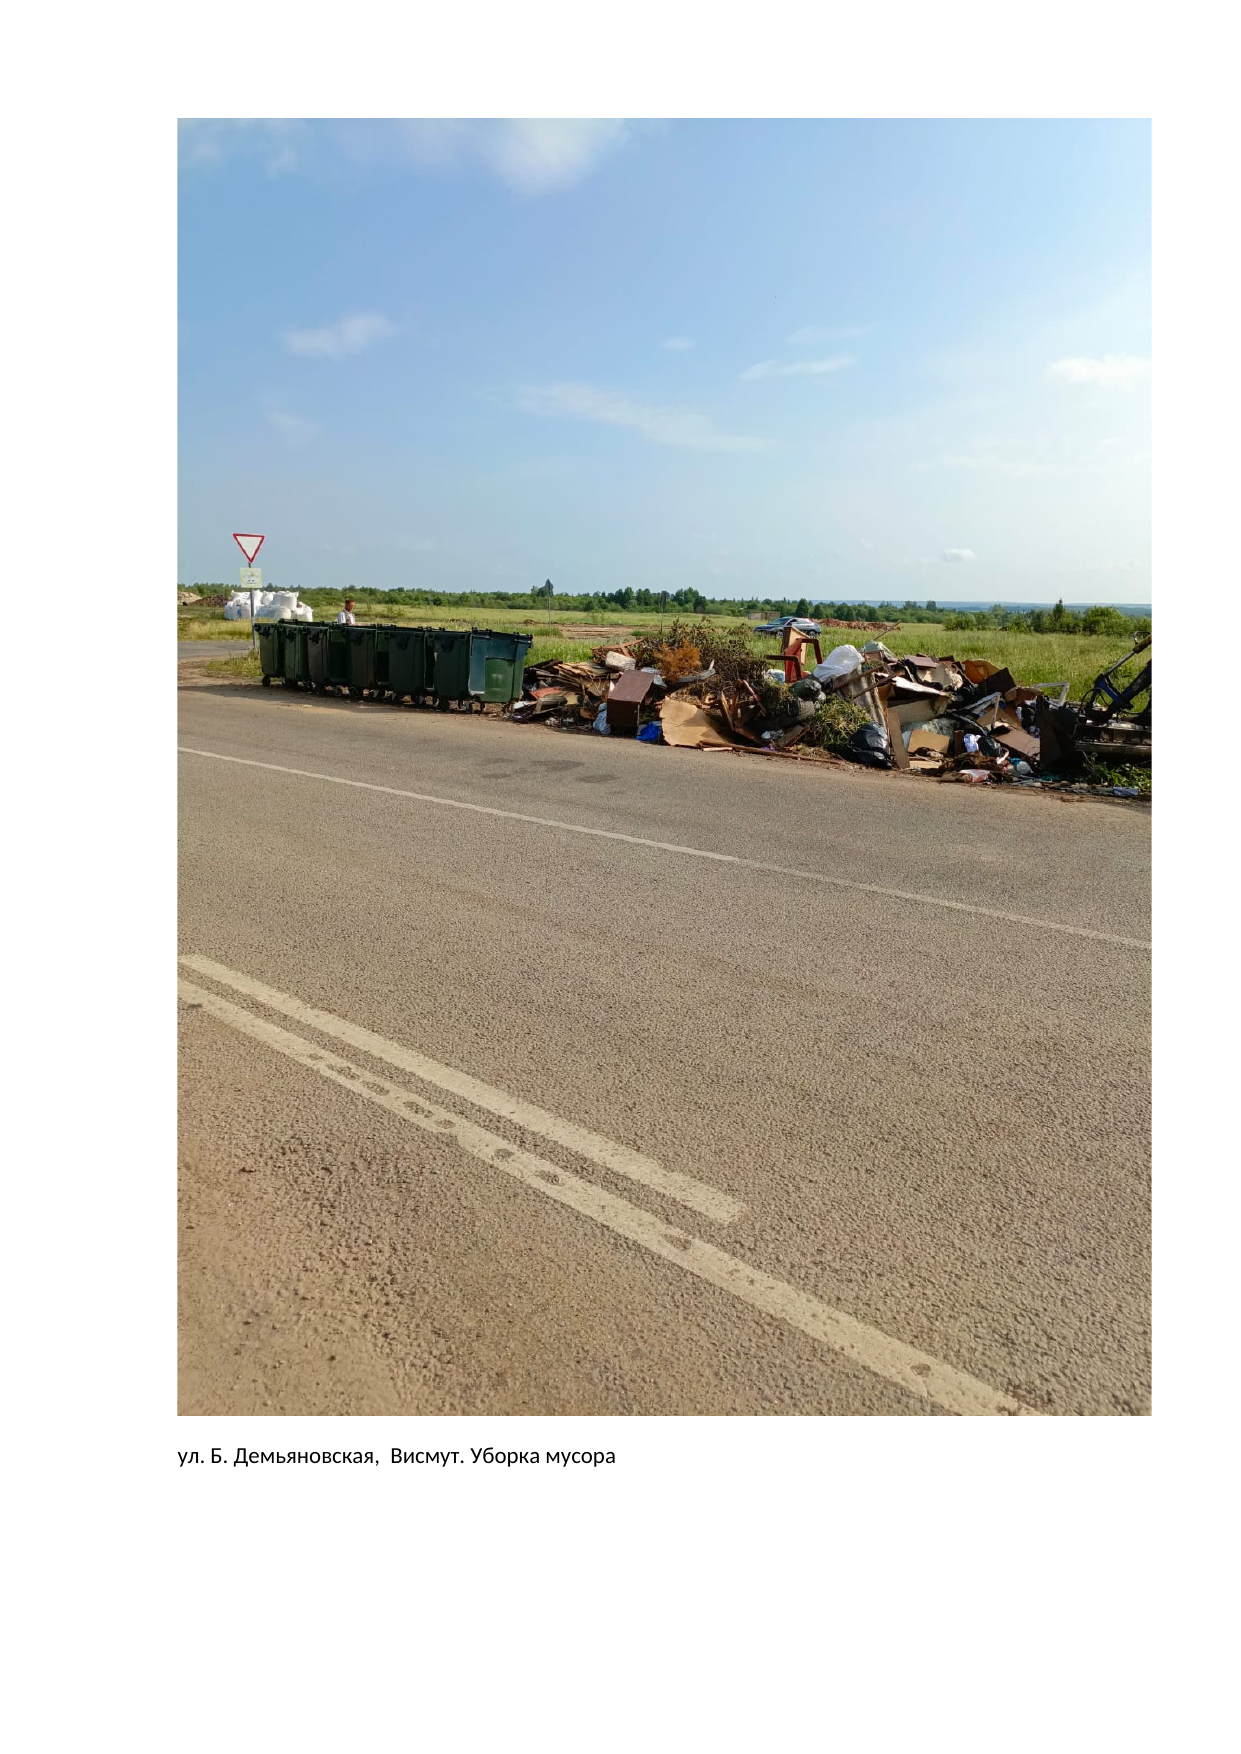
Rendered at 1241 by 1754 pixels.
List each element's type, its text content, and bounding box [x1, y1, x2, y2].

text ул. Б. Демьяновская, Висмут. Уборка мусора [177, 1441, 1152, 1469]
picture [177, 118, 1152, 1416]
